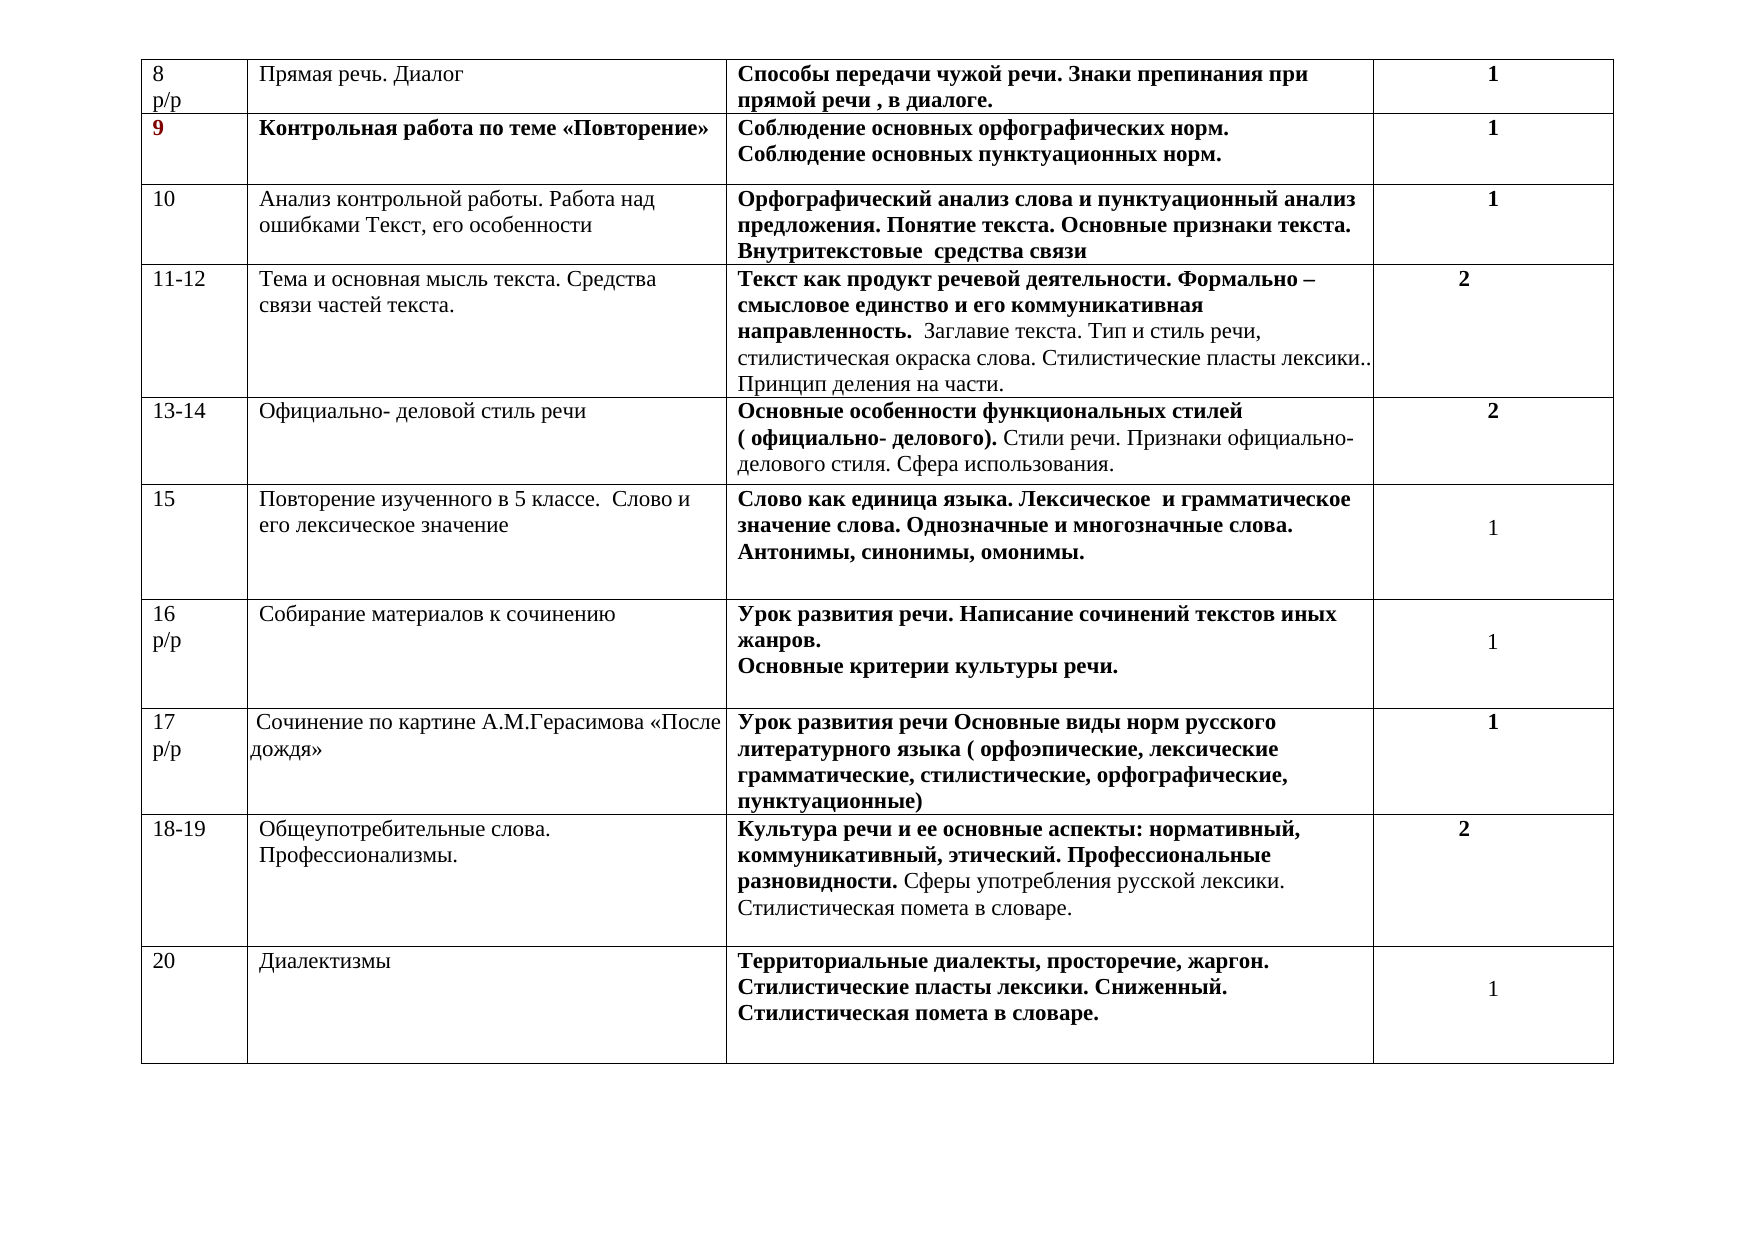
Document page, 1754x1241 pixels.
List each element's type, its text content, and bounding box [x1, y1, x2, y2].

table_cell 11-12 [142, 265, 247, 397]
table_cell 1 [1374, 947, 1613, 1063]
table_cell 16 р/р [142, 600, 247, 707]
table_cell 1 [1374, 709, 1613, 814]
table_cell 8 р/р [142, 60, 247, 113]
table_cell 9 [142, 114, 247, 184]
table_cell Орфографический анализ слова и пунктуационный анализ предложения. Понятие текста. Основные признаки текста. Внутритекстовые средства связи [727, 185, 1373, 264]
table_cell Культура речи и ее основные аспекты: нормативный, коммуникативный, этический. Профессиональные разновидности. Сферы употребления русской лексики. Стилистическая помета в словаре. [727, 815, 1373, 946]
table_cell Урок развития речи Основные виды норм русского литературного языка ( орфоэпические, лексические грамматические, стилистические, орфографические, пунктуационные) [727, 709, 1373, 814]
table_cell 2 [1374, 398, 1613, 484]
table_cell Собирание материалов к сочинению [248, 600, 726, 707]
table_cell 20 [142, 947, 247, 1063]
table_cell Прямая речь. Диалог [248, 60, 726, 113]
table_cell 17 р/р [142, 709, 247, 814]
table_cell Способы передачи чужой речи. Знаки препинания при прямой речи , в диалоге. [727, 60, 1373, 113]
table_cell Анализ контрольной работы. Работа над ошибками Текст, его особенности [248, 185, 726, 264]
table_cell Территориальные диалекты, просторечие, жаргон. Стилистические пласты лексики. Сниженный. Стилистическая помета в словаре. [727, 947, 1373, 1063]
table_cell 1 [1374, 60, 1613, 113]
table_cell 1 [1374, 485, 1613, 598]
table_cell Тема и основная мысль текста. Средства связи частей текста. [248, 265, 726, 397]
table_cell Сочинение по картине А.М.Герасимова «После дождя» [248, 709, 726, 814]
table_cell Диалектизмы [248, 947, 726, 1063]
table_cell 13-14 [142, 398, 247, 484]
table_cell 15 [142, 485, 247, 598]
table_cell Контрольная работа по теме «Повторение» [248, 114, 726, 184]
table_cell 10 [142, 185, 247, 264]
table_cell Урок развития речи. Написание сочинений текстов иных жанров. Основные критерии культуры речи. [727, 600, 1373, 707]
table_cell 1 [1374, 600, 1613, 707]
table_cell Повторение изученного в 5 классе. Слово и его лексическое значение [248, 485, 726, 598]
table_cell Слово как единица языка. Лексическое и грамматическое значение слова. Однозначные и многозначные слова. Антонимы, синонимы, омонимы. [727, 485, 1373, 598]
table_cell 2 [1374, 815, 1613, 946]
table_cell Соблюдение основных орфографических норм. Соблюдение основных пунктуационных норм. [727, 114, 1373, 184]
table_cell 1 [1374, 114, 1613, 184]
table_cell Текст как продукт речевой деятельности. Формально – смысловое единство и его коммуникативная направленность. Заглавие текста. Тип и стиль речи, стилистическая окраска слова. Стилистические пласты лексики.. Принцип деления на части. [727, 265, 1373, 397]
table_cell 18-19 [142, 815, 247, 946]
table_cell Официально- деловой стиль речи [248, 398, 726, 484]
table_cell Общеупотребительные слова. Профессионализмы. [248, 815, 726, 946]
table_cell 2 [1374, 265, 1613, 397]
table_cell 1 [1374, 185, 1613, 264]
table_cell Основные особенности функциональных стилей ( официально- делового). Стили речи. Признаки официально-делового стиля. Сфера использования. [727, 398, 1373, 484]
